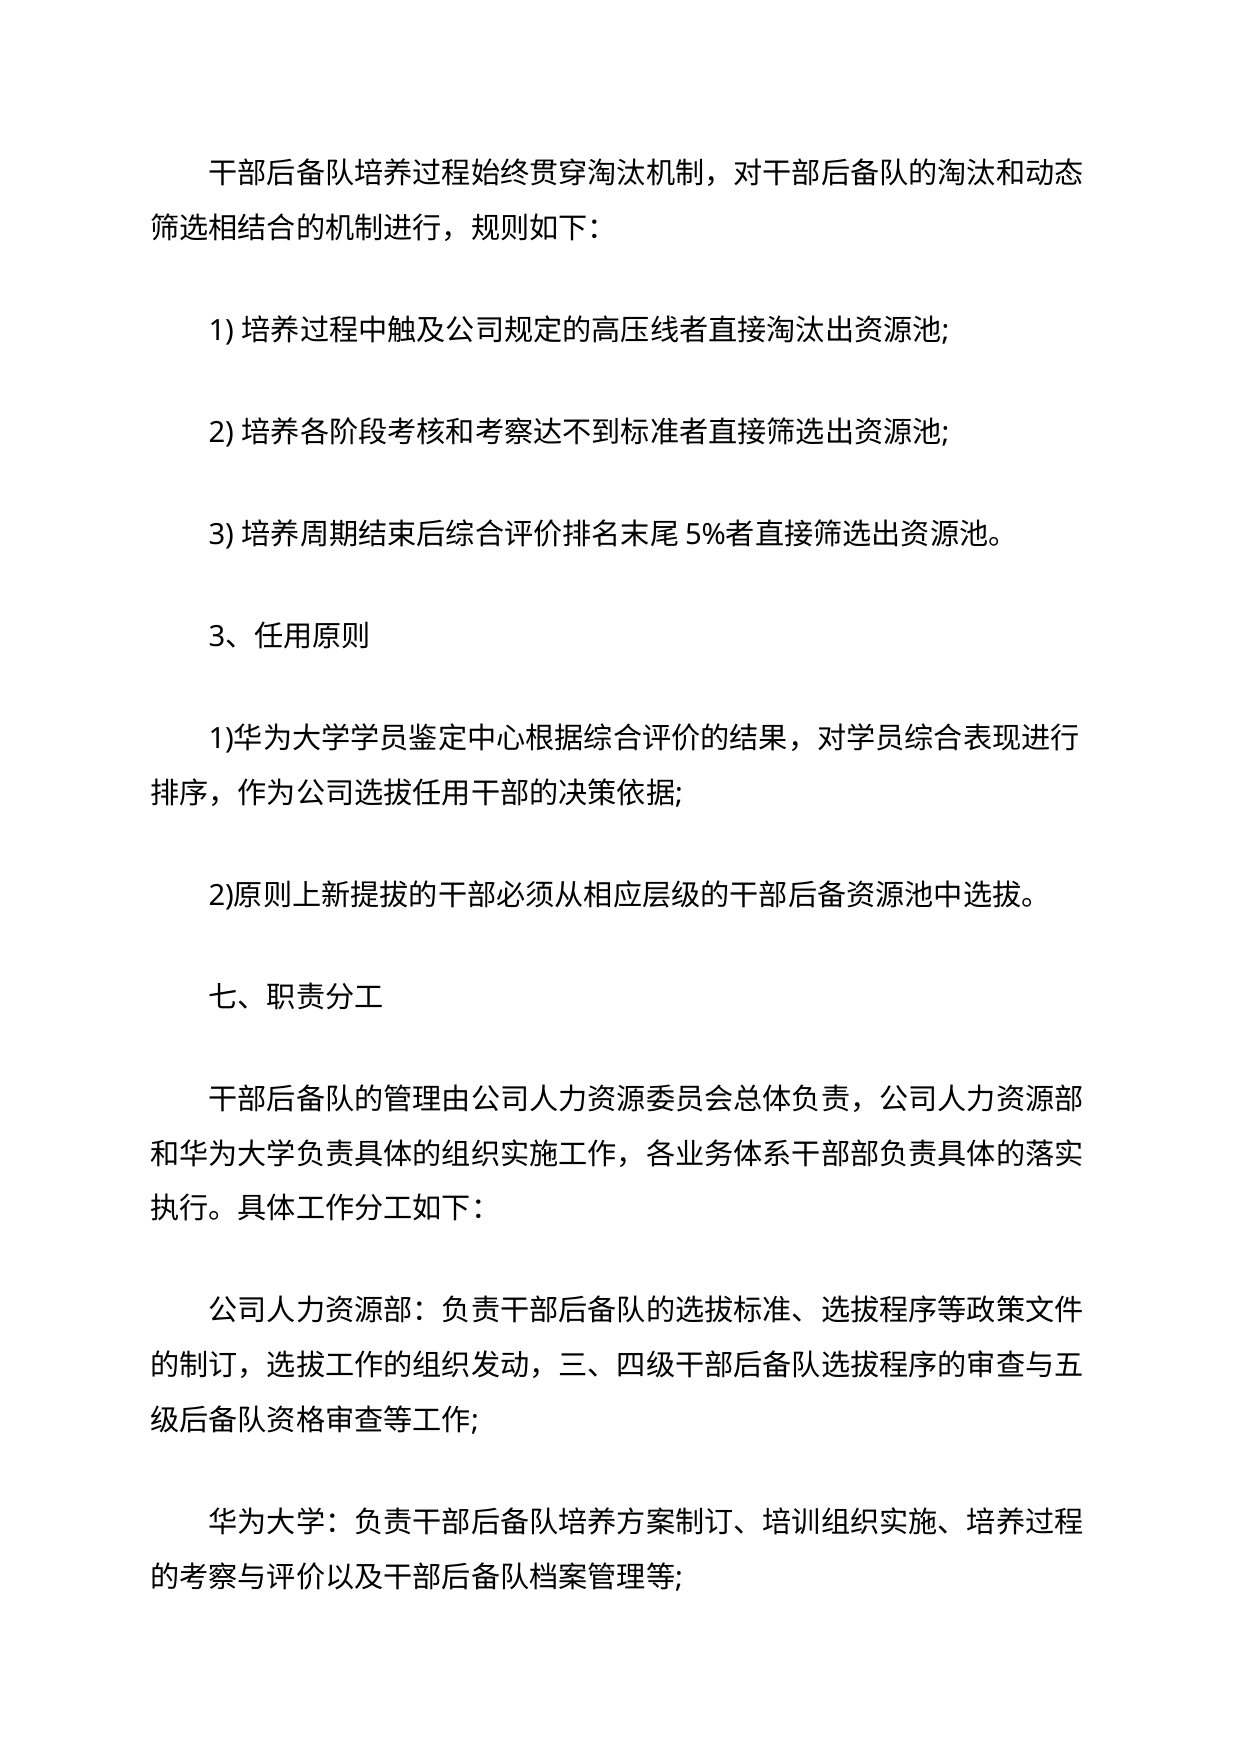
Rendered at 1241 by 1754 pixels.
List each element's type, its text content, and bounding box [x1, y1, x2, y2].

text 1) 培养过程中触及公司规定的高压线者直接淘汰出资源池; [150, 307, 1090, 349]
text 公司人力资源部：负责干部后备队的选拔标准、选拔程序等政策文件的制订，选拔工作的组织发动，三、四级干部后备队选拔程序的审查与五级后备队资格审查等工作; [150, 1287, 1090, 1439]
text 干部后备队的管理由公司人力资源委员会总体负责，公司人力资源部和华为大学负责具体的组织实施工作，各业务体系干部部负责具体的落实执行。具体工作分工如下： [150, 1075, 1090, 1227]
text 七、职责分工 [150, 973, 1090, 1016]
text 1)华为大学学员鉴定中心根据综合评价的结果，对学员综合表现进行排序，作为公司选拔任用干部的决策依据; [150, 714, 1090, 812]
text 2)原则上新提拔的干部必须从相应层级的干部后备资源池中选拔。 [150, 872, 1090, 914]
text 华为大学：负责干部后备队培养方案制订、培训组织实施、培养过程的考察与评价以及干部后备队档案管理等; [150, 1499, 1090, 1596]
text 3) 培养周期结束后综合评价排名末尾5%者直接筛选出资源池。 [150, 511, 1090, 553]
text 2) 培养各阶段考核和考察达不到标准者直接筛选出资源池; [150, 409, 1090, 451]
text 3、任用原则 [150, 613, 1090, 655]
text 干部后备队培养过程始终贯穿淘汰机制，对干部后备队的淘汰和动态筛选相结合的机制进行，规则如下： [150, 150, 1090, 247]
